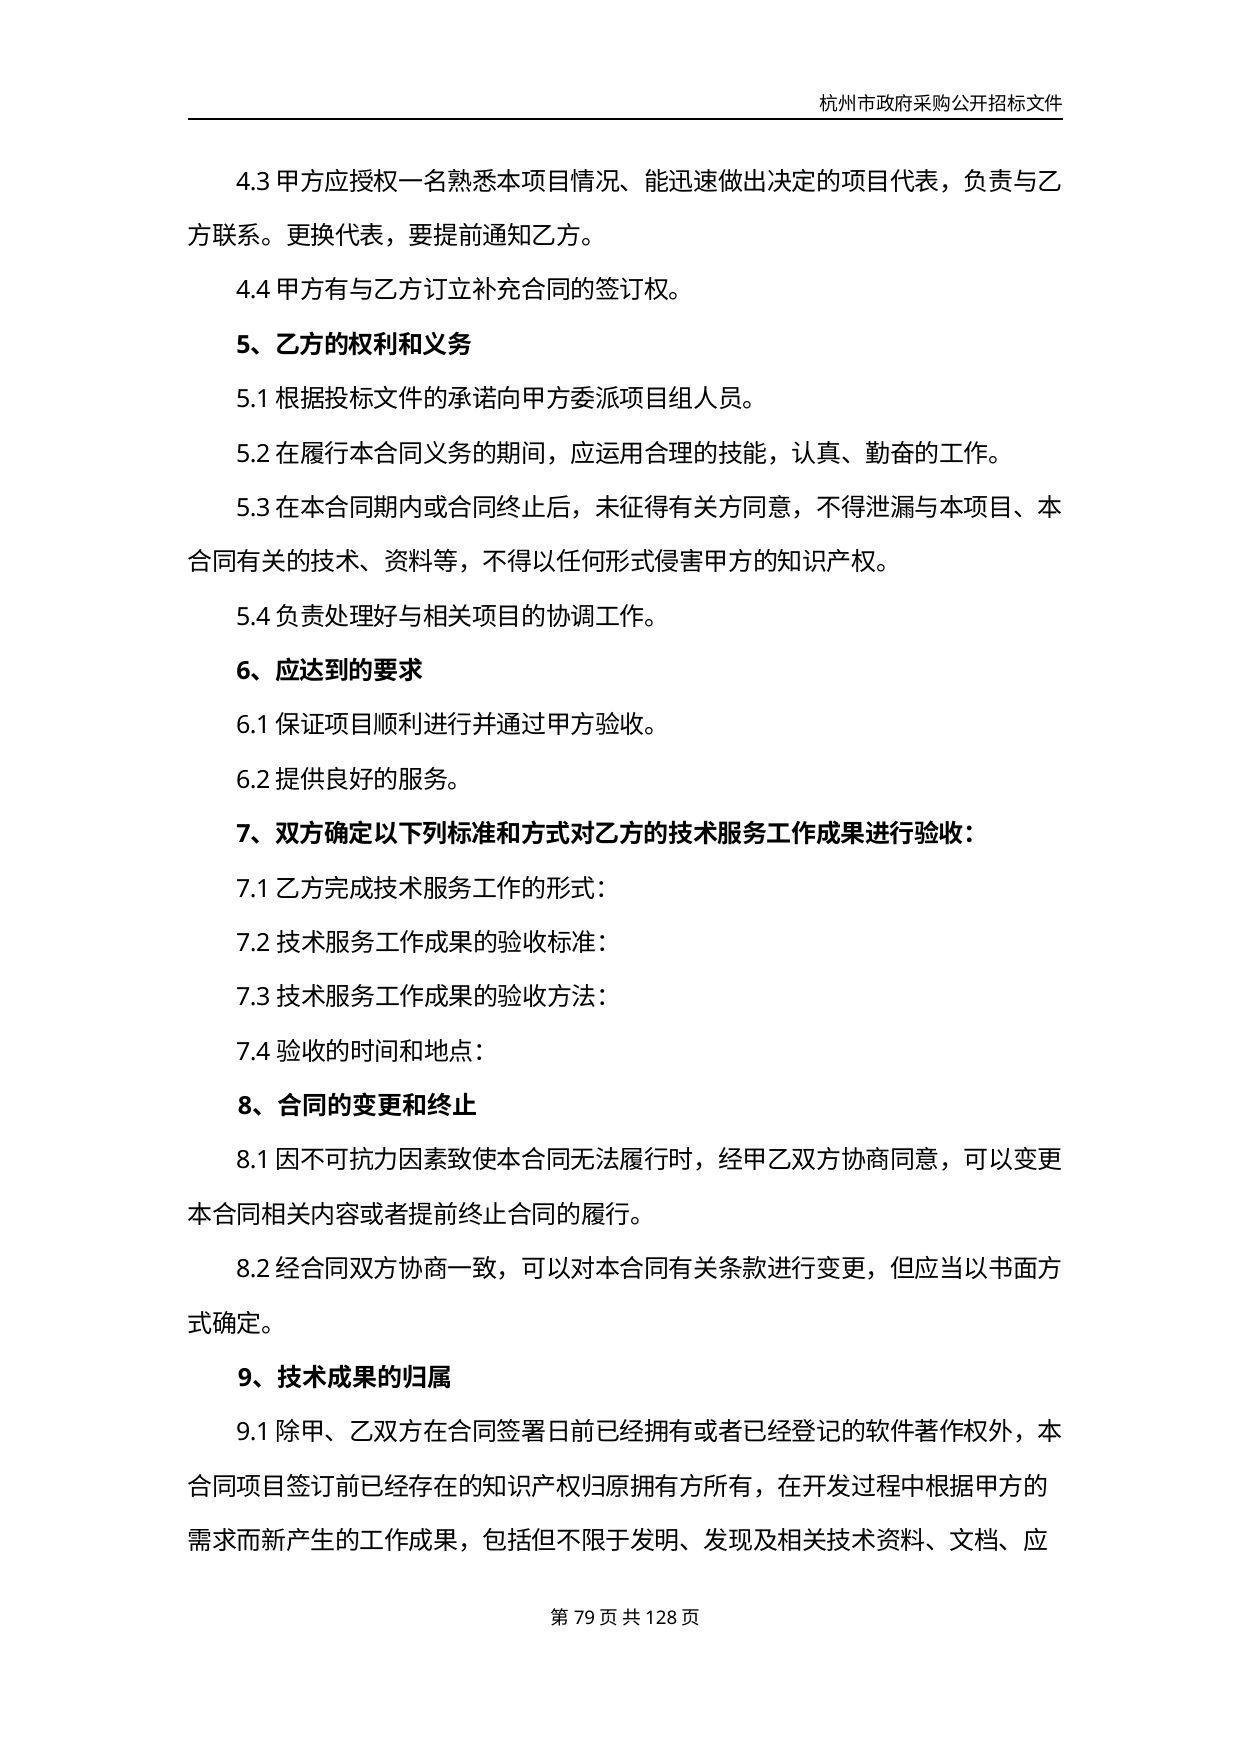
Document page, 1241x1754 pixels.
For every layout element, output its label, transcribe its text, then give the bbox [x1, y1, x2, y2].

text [187, 1412, 1063, 1557]
text 9、技术成果的归属 [187, 1357, 1063, 1394]
text 7.2 技术服务工作成果的验收标准： [187, 922, 1063, 959]
text 4.4甲方有与乙方订立补充合同的签订权。 [187, 270, 1063, 306]
text 5.1根据投标文件的承诺向甲方委派项目组人员。 [187, 379, 1063, 415]
text 7.1乙方完成技术服务工作的形式： [187, 868, 1063, 904]
text 6.1保证项目顺利进行并通过甲方验收。 [187, 705, 1063, 741]
text 8、合同的变更和终止 [187, 1086, 1063, 1122]
text 8.2经合同双方协商一致，可以对本合同有关条款进行变更，但应当以书面方式确定。 [187, 1249, 1063, 1339]
text 7.3 技术服务工作成果的验收方法： [187, 977, 1063, 1013]
text 5、乙方的权利和义务 [187, 324, 1063, 361]
text 4.3甲方应授权一名熟悉本项目情况、能迅速做出决定的项目代表，负责与乙方联系。更换代表，要提前通知乙方。 [187, 161, 1063, 252]
text 6、应达到的要求 [187, 651, 1063, 687]
text 7.4 验收的时间和地点： [187, 1031, 1063, 1067]
text 5.3在本合同期内或合同终止后，未征得有关方同意，不得泄漏与本项目、本合同有关的技术、资料等，不得以任何形式侵害甲方的知识产权。 [187, 487, 1063, 578]
text 5.2在履行本合同义务的期间，应运用合理的技能，认真、勤奋的工作。 [187, 433, 1063, 469]
text 6.2提供良好的服务。 [187, 759, 1063, 796]
text 7、双方确定以下列标准和方式对乙方的技术服务工作成果进行验收： [187, 814, 1063, 850]
text 5.4负责处理好与相关项目的协调工作。 [187, 596, 1063, 632]
text 8.1因不可抗力因素致使本合同无法履行时，经甲乙双方协商同意，可以变更本合同相关内容或者提前终止合同的履行。 [187, 1140, 1063, 1231]
